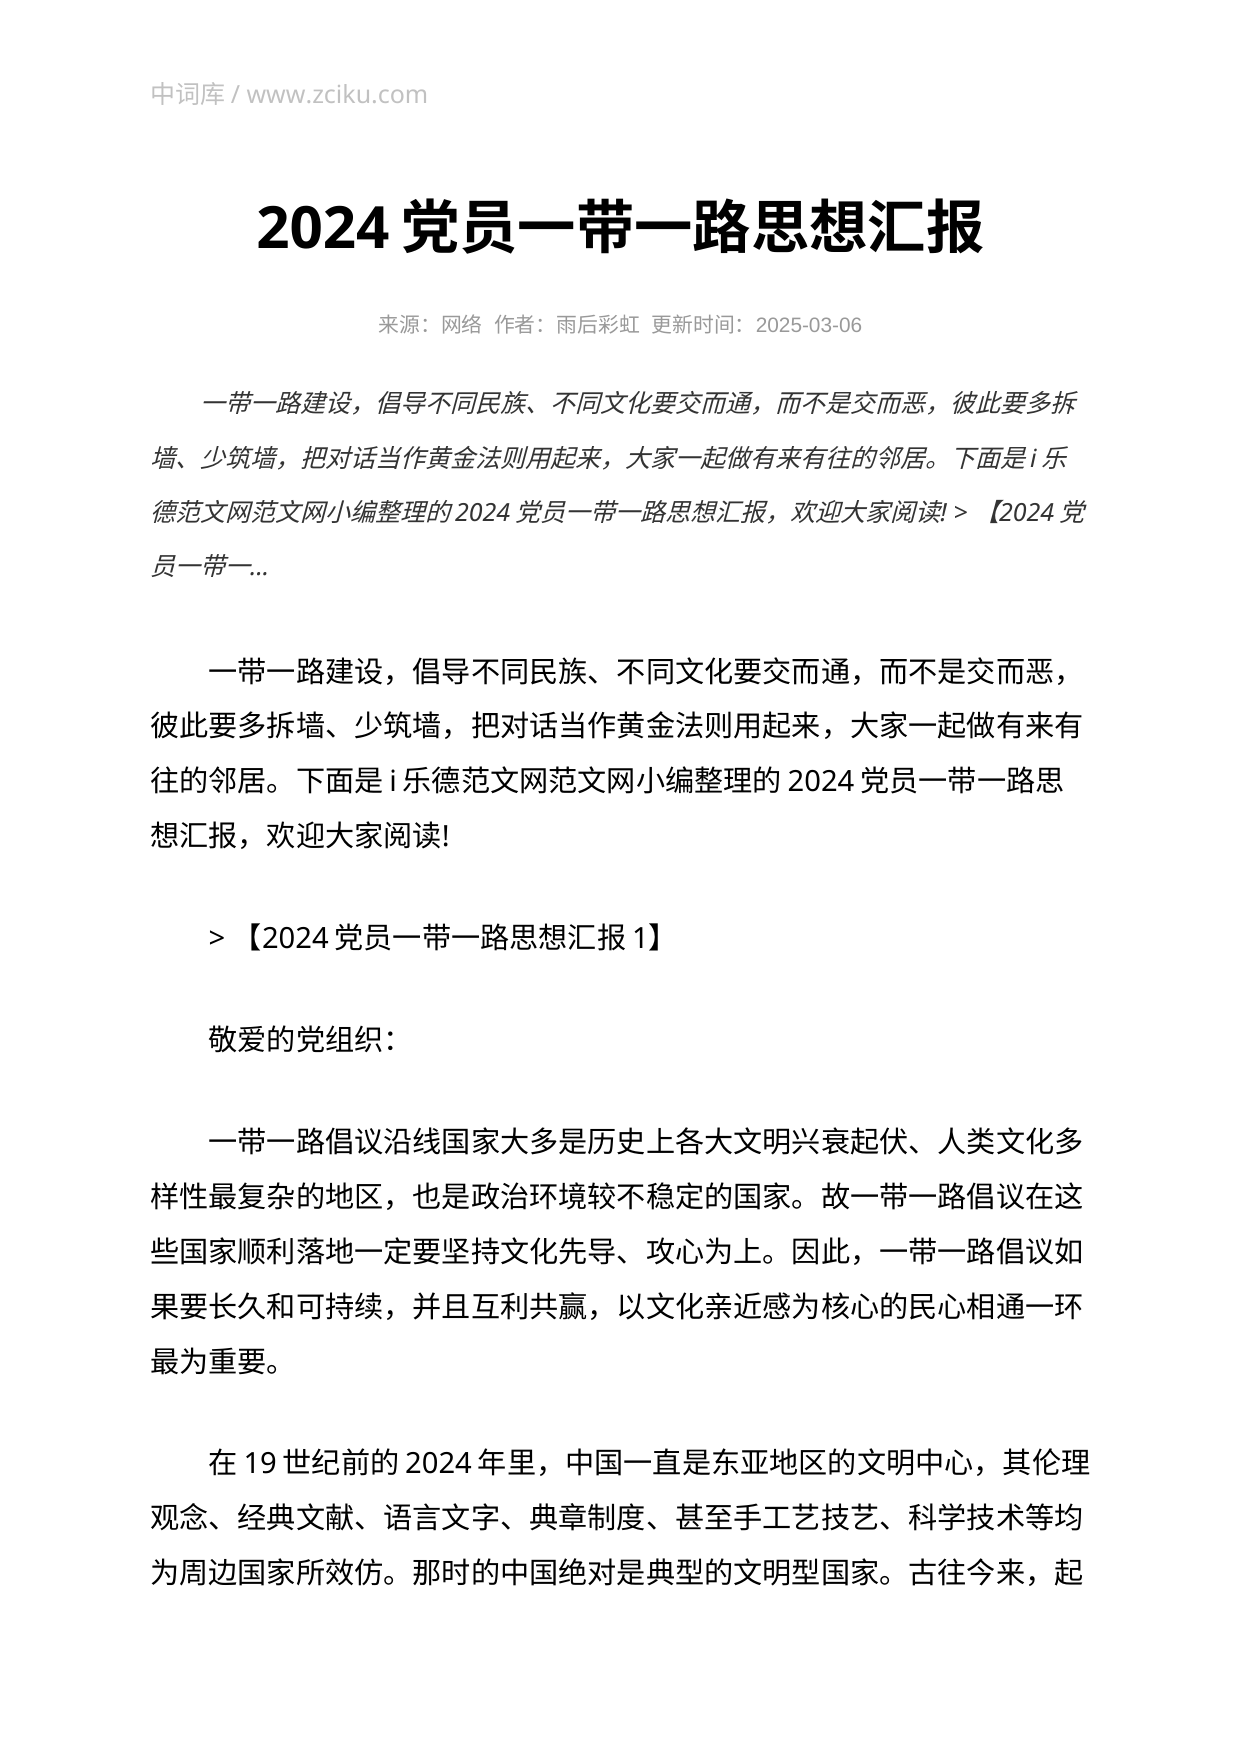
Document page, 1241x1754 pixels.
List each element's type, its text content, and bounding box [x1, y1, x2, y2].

text 一带一路建设，倡导不同民族、不同文化要交而通，而不是交而恶，彼此要多拆墙、少筑墙，把对话当作黄金法则用起来，大家一起做有来有往的邻居。下面是i乐德范文网范文网小编整理的2024党员一带一路思想汇报，欢迎大家阅读! [150, 648, 1090, 855]
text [150, 1440, 1090, 1592]
text 敬爱的党组织： [150, 1017, 1090, 1059]
text > 【2024党员一带一路思想汇报1】 [150, 915, 1090, 957]
subtitle 2024党员一带一路思想汇报 [150, 181, 1090, 266]
text 一带一路倡议沿线国家大多是历史上各大文明兴衰起伏、人类文化多样性最复杂的地区，也是政治环境较不稳定的国家。故一带一路倡议在这些国家顺利落地一定要坚持文化先导、攻心为上。因此，一带一路倡议如果要长久和可持续，并且互利共赢，以文化亲近感为核心的民心相通一环最为重要。 [150, 1119, 1090, 1381]
text 来源：网络 作者：雨后彩虹 更新时间：2025-03-06 [150, 313, 1090, 337]
text 一带一路建设，倡导不同民族、不同文化要交而通，而不是交而恶，彼此要多拆墙、少筑墙，把对话当作黄金法则用起来，大家一起做有来有往的邻居。下面是i乐德范文网范文网小编整理的2024党员一带一路思想汇报，欢迎大家阅读! > 【2024党员一带一... [150, 384, 1090, 583]
